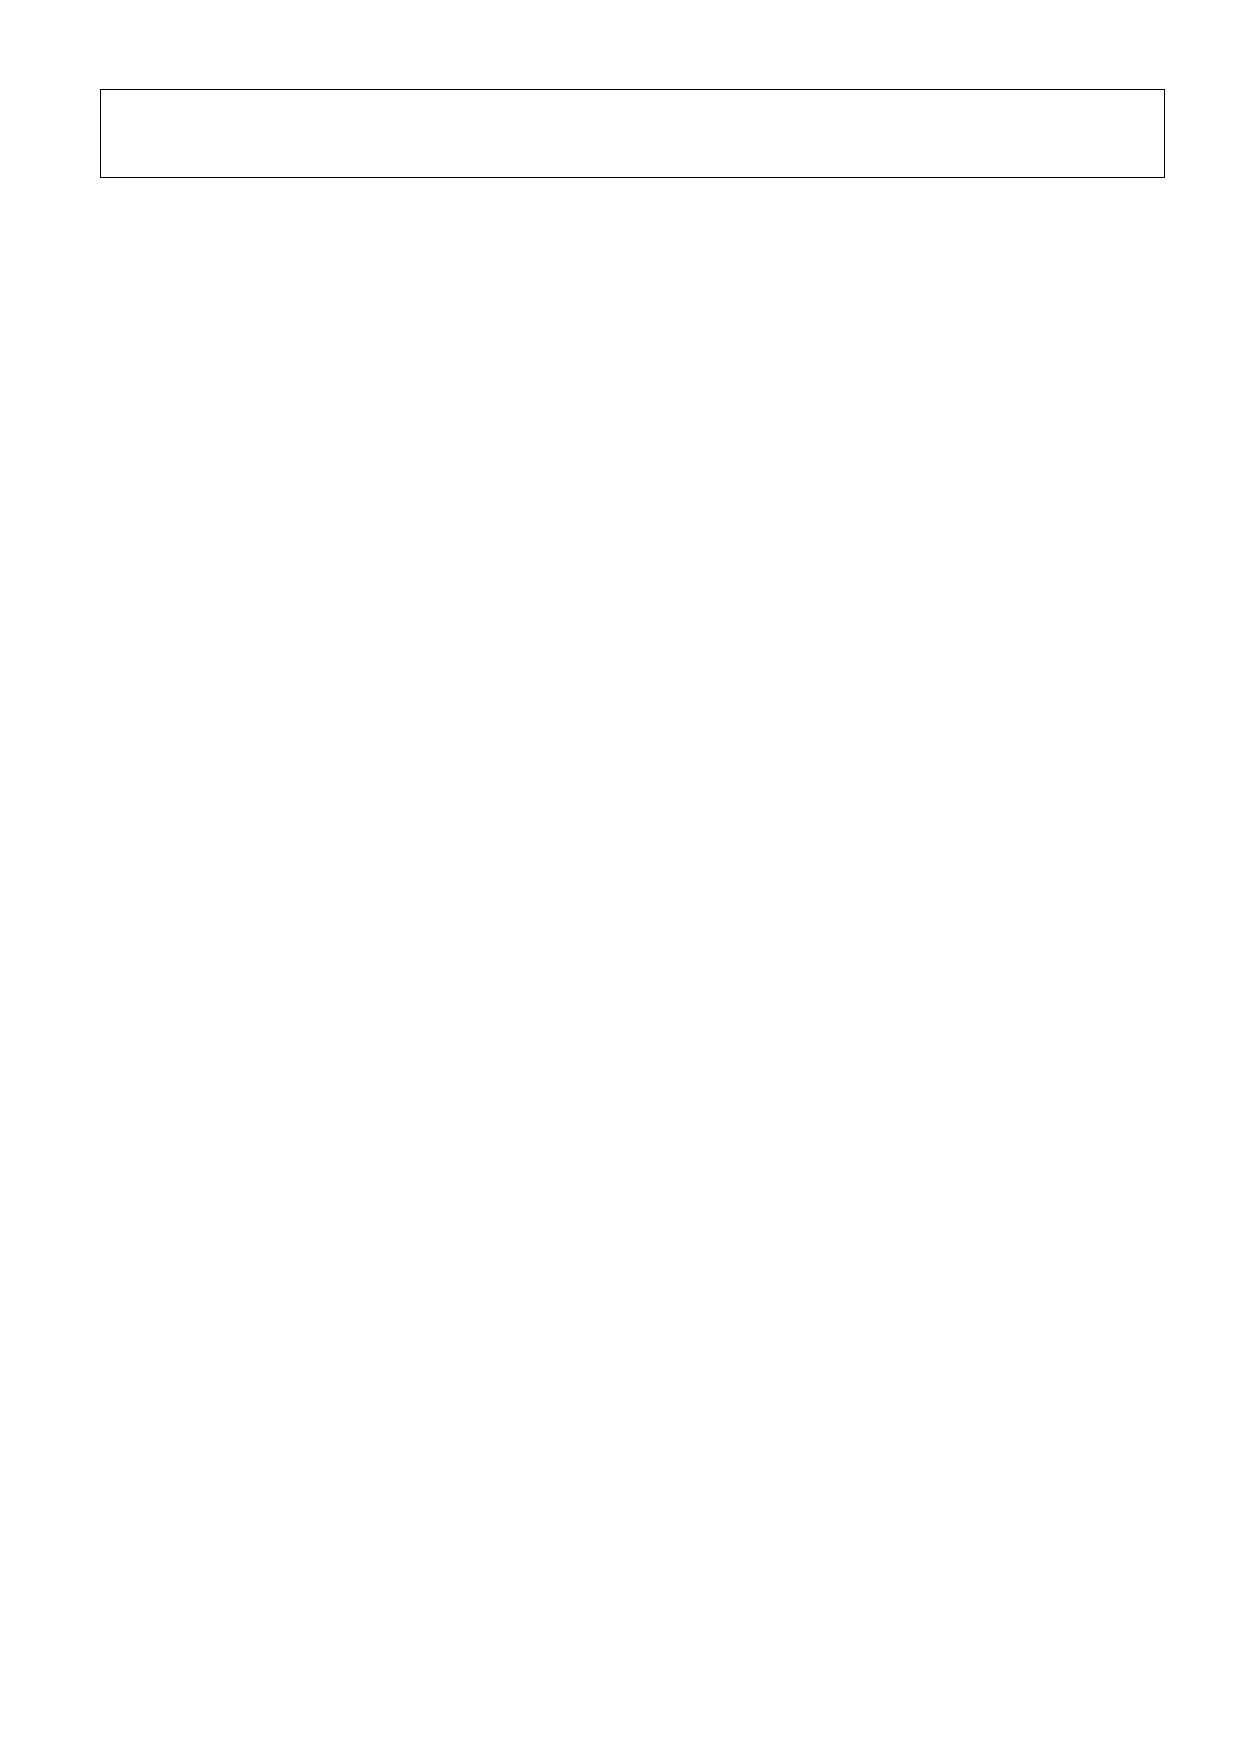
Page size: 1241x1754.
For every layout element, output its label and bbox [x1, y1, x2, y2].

table_cell [101, 90, 1164, 177]
